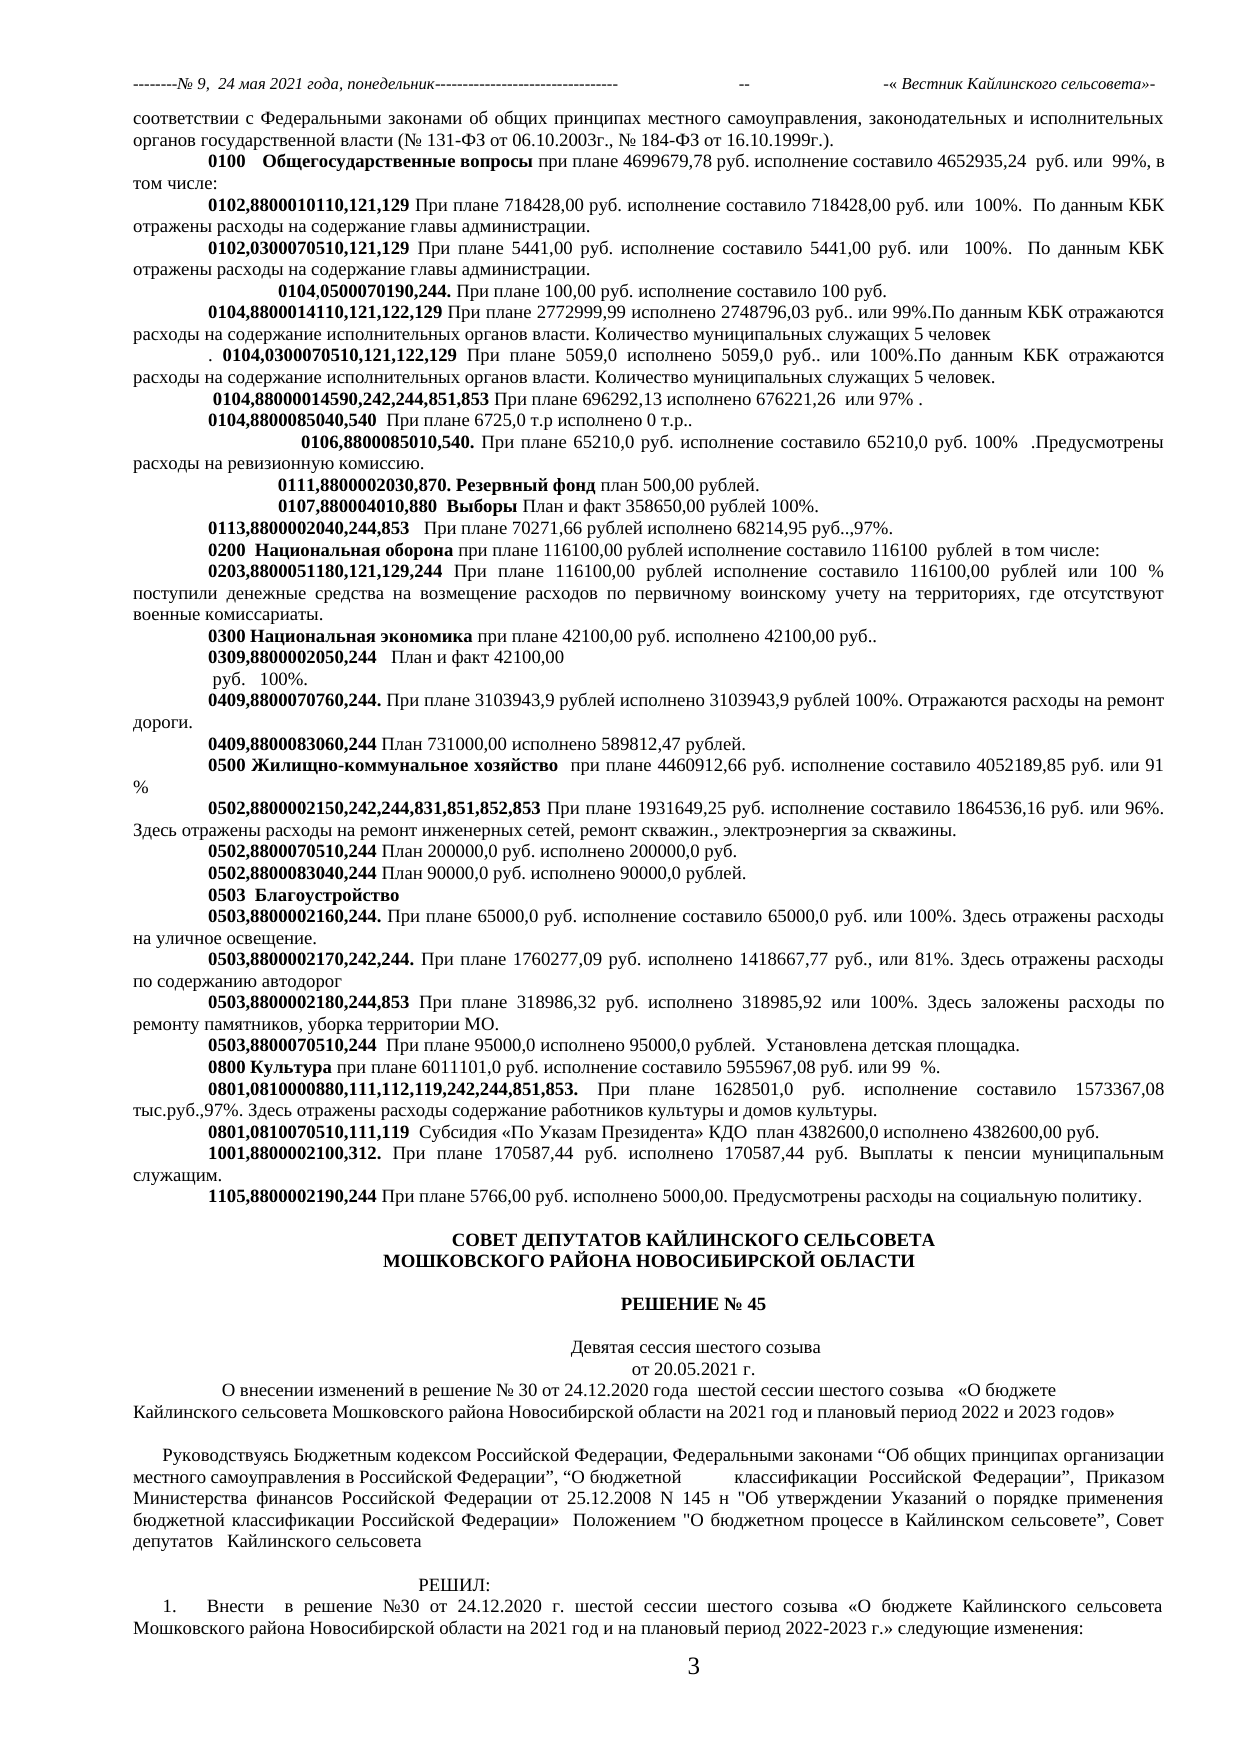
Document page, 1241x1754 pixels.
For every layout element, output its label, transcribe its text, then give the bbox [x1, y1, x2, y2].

text 0113,8800002040,244,853 При плане 70271,66 рублей исполнено 68214,95 руб..,97%. [133, 517, 1165, 538]
text 0104,8800014110,121,122,129 При плане 2772999,99 исполнено 2748796,03 руб.. или 99%.По данным КБК отражаются расходы на содержание исполнительных органов власти. Количество муниципальных служащих 5 человек [133, 301, 1165, 344]
text руб. 100%. [133, 668, 1165, 689]
text РЕШИЛ: [133, 1573, 1165, 1595]
text 0104,8800085040,540 При плане 6725,0 т.р исполнено 0 т.р.. [133, 409, 1165, 431]
text 0503,8800002170,242,244. При плане 1760277,09 руб. исполнено 1418667,77 руб., или 81%. Здесь отражены расходы по содержанию автодорог [133, 948, 1165, 991]
text Руководствуясь Бюджетным кодексом Российской Федерации, Федеральными законами “Об общих принципах организации местного самоуправления в Российской Федерации”, “О бюджетной классификации Российской Федерации”, Приказом Министерства финансов Российской Федерации от 25.12.2008 N 145 н "Об утверждении Указаний о порядке применения бюджетной классификации Российской Федерации» Положением "О бюджетном процессе в Кайлинском сельсовете”, Совет депутатов Кайлинского сельсовета [133, 1444, 1165, 1552]
text 0409,8800083060,244 План 731000,00 исполнено 589812,47 рублей. [133, 732, 1165, 754]
text 0500 Жилищно-коммунальное хозяйство при плане 4460912,66 руб. исполнение составило 4052189,85 руб. или 91 % [133, 754, 1165, 797]
text Девятая сессия шестого созыва [133, 1336, 1165, 1358]
text 0200 Национальная оборона при плане 116100,00 рублей исполнение составило 116100 рублей в том числе: [133, 538, 1165, 560]
text 1001,8800002100,312. При плане 170587,44 руб. исполнено 170587,44 руб. Выплаты к пенсии муниципальным служащим. [133, 1142, 1165, 1185]
text 0502,8800070510,244 План 200000,0 руб. исполнено 200000,0 руб. [133, 840, 1165, 862]
text 0104,0500070190,244. При плане 100,00 руб. исполнение составило 100 руб. [133, 280, 1165, 301]
text 0309,8800002050,244 План и факт 42100,00 [133, 646, 1165, 668]
text . 0104,0300070510,121,122,129 При плане 5059,0 исполнено 5059,0 руб.. или 100%.По данным КБК отражаются расходы на содержание исполнительных органов власти. Количество муниципальных служащих 5 человек. [133, 344, 1165, 387]
text 0106,8800085010,540. При плане 65210,0 руб. исполнение составило 65210,0 руб. 100% .Предусмотрены расходы на ревизионную комиссию. [133, 431, 1165, 474]
text 0503,8800002180,244,853 При плане 318986,32 руб. исполнено 318985,92 или 100%. Здесь заложены расходы по ремонту памятников, уборка территории МО. [133, 991, 1165, 1034]
list Внести в решение №30 от 24.12.2020 г. шестой сессии шестого созыва «О бюджете Кайлинского сельсовета Мошковского района Новосибирской области на 2021 год и на плановый период 2022-2023 г.» следующие изменения: [133, 1595, 1165, 1638]
text 0102,0300070510,121,129 При плане 5441,00 руб. исполнение составило 5441,00 руб. или 100%. По данным КБК отражены расходы на содержание главы администрации. [133, 237, 1165, 280]
text 0107,880004010,880 Выборы План и факт 358650,00 рублей 100%. [133, 495, 1165, 517]
text 0503 Благоустройство [133, 883, 1165, 905]
text 0502,8800002150,242,244,831,851,852,853 При плане 1931649,25 руб. исполнение составило 1864536,16 руб. или 96%. Здесь отражены расходы на ремонт инженерных сетей, ремонт скважин., электроэнергия за скважины. [133, 797, 1165, 840]
text 0502,8800083040,244 План 90000,0 руб. исполнено 90000,0 рублей. [133, 862, 1165, 883]
text 1105,8800002190,244 При плане 5766,00 руб. исполнено 5000,00. Предусмотрены расходы на социальную политику. [133, 1185, 1165, 1207]
text 0102,8800010110,121,129 При плане 718428,00 руб. исполнение составило 718428,00 руб. или 100%. По данным КБК отражены расходы на содержание главы администрации. [133, 193, 1165, 237]
text 0801,0810000880,111,112,119,242,244,851,853. При плане 1628501,0 руб. исполнение составило 1573367,08 тыс.руб.,97%. Здесь отражены расходы содержание работников культуры и домов культуры. [133, 1077, 1165, 1121]
text 0800 Культура при плане 6011101,0 руб. исполнение составило 5955967,08 руб. или 99 %. [133, 1056, 1165, 1077]
text РЕШЕНИЕ № 45 [133, 1293, 1165, 1315]
text 0801,0810070510,111,119 Субсидия «По Указам Президента» КДО план 4382600,0 исполнено 4382600,00 руб. [133, 1121, 1165, 1142]
text О внесении изменений в решение № 30 от 24.12.2020 года шестой сессии шестого созыва «О бюджете Кайлинского сельсовета Мошковского района Новосибирской области на 2021 год и плановый период 2022 и 2023 годов» [133, 1379, 1165, 1422]
text 0203,8800051180,121,129,244 При плане 116100,00 рублей исполнение составило 116100,00 рублей или 100 % поступили денежные средства на возмещение расходов по первичному воинскому учету на территориях, где отсутствуют военные комиссариаты. [133, 560, 1165, 625]
text 0111,8800002030,870. Резервный фонд план 500,00 рублей. [133, 474, 1165, 495]
text 0100 Общегосударственные вопросы при плане 4699679,78 руб. исполнение составило 4652935,24 руб. или 99%, в том числе: [133, 150, 1165, 193]
text СОВЕТ ДЕПУТАТОВ КАЙЛИНСКОГО СЕЛЬСОВЕТА МОШКОВСКОГО РАЙОНА НОВОСИБИРСКОЙ ОБЛАСТИ [133, 1228, 1165, 1272]
text 0300 Национальная экономика при плане 42100,00 руб. исполнено 42100,00 руб.. [133, 625, 1165, 646]
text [133, 107, 1165, 150]
text 0503,8800070510,244 При плане 95000,0 исполнено 95000,0 рублей. Установлена детская площадка. [133, 1034, 1165, 1056]
text 0409,8800070760,244. При плане 3103943,9 рублей исполнено 3103943,9 рублей 100%. Отражаются расходы на ремонт дороги. [133, 689, 1165, 732]
text от 20.05.2021 г. [133, 1358, 1165, 1379]
text 0503,8800002160,244. При плане 65000,0 руб. исполнение составило 65000,0 руб. или 100%. Здесь отражены расходы на уличное освещение. [133, 905, 1165, 948]
text 0104,88000014590,242,244,851,853 При плане 696292,13 исполнено 676221,26 или 97% . [133, 387, 1165, 409]
